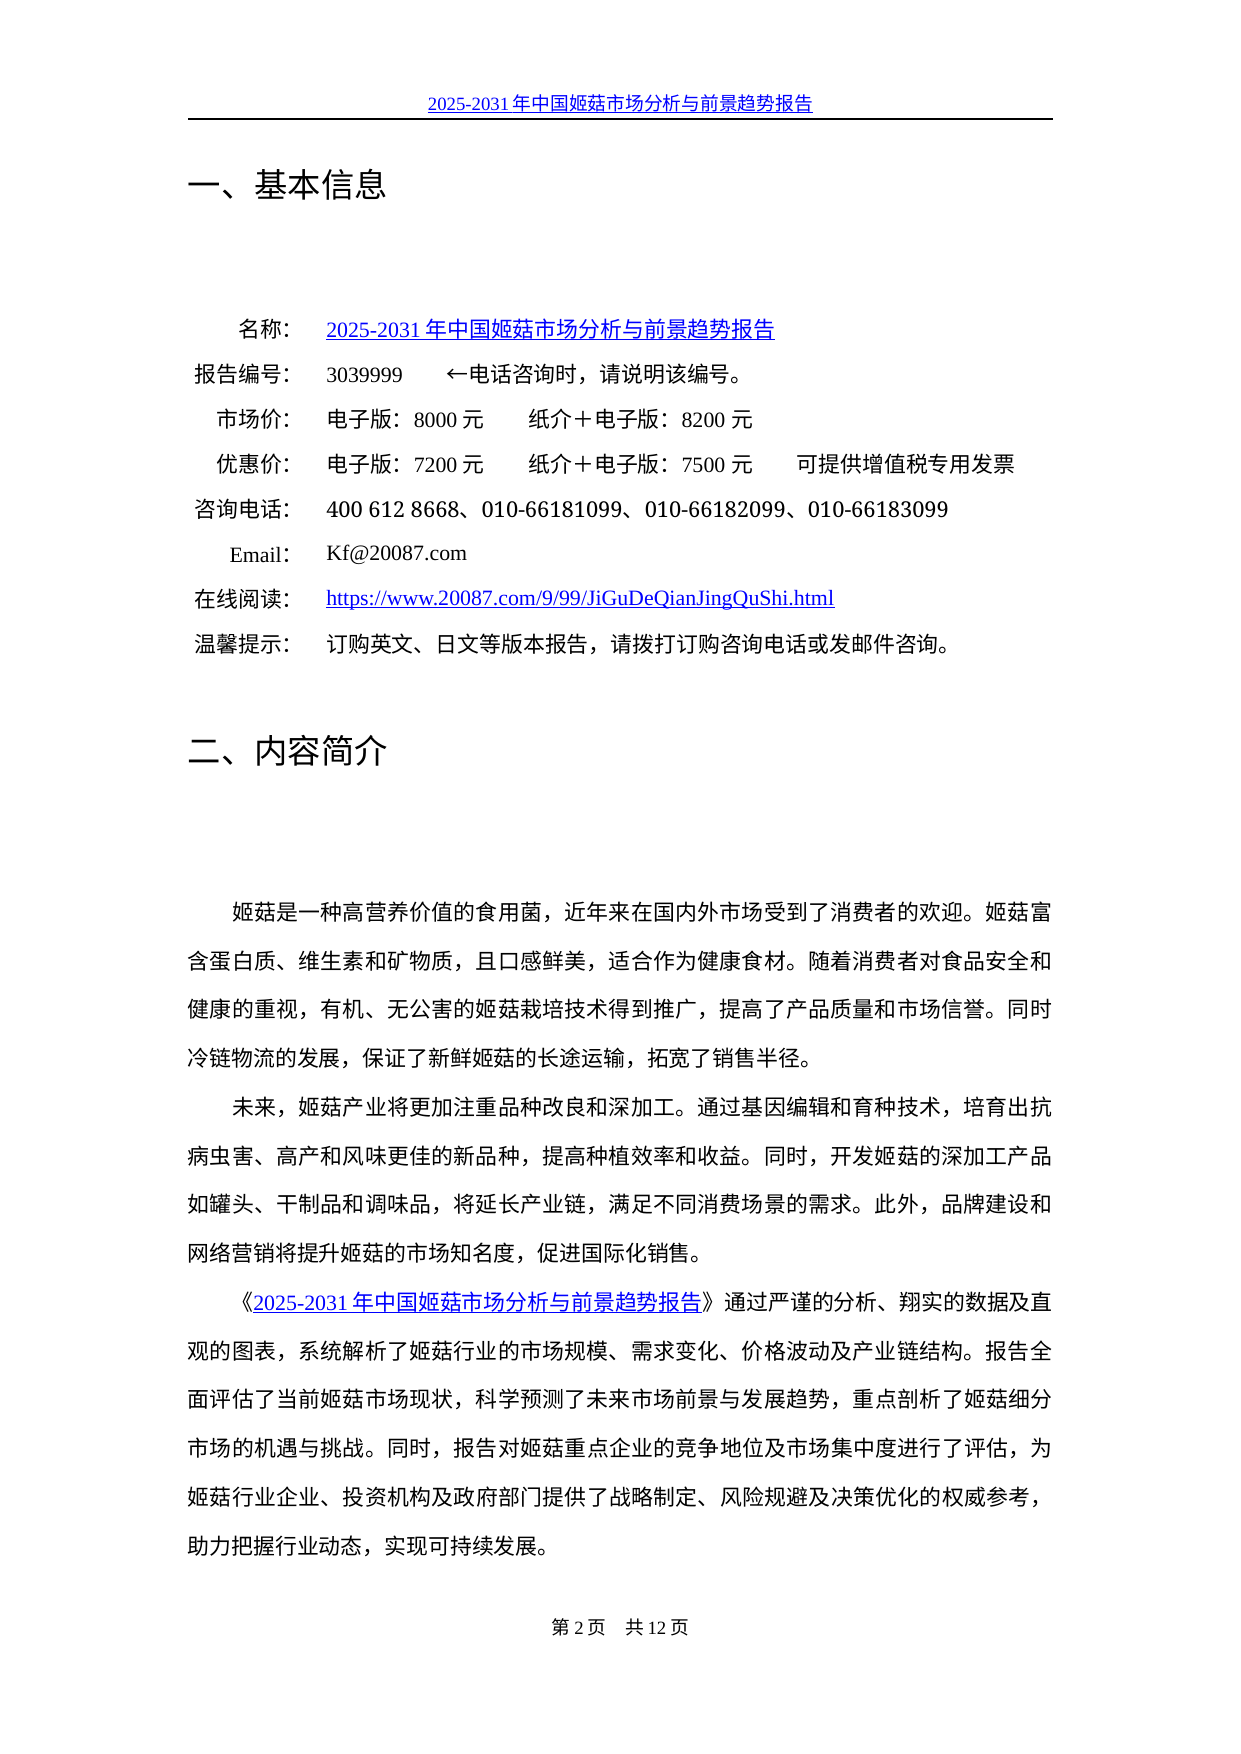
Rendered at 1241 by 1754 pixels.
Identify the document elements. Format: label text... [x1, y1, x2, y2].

table_header 2025-2031年中国姬菇市场分析与前景趋势报告 [315, 312, 1073, 357]
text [187, 894, 1053, 1561]
table_cell 优惠价： [167, 447, 315, 492]
table_header 名称： [167, 312, 315, 357]
table_cell 订购英文、日文等版本报告，请拨打订购咨询电话或发邮件咨询。 [315, 627, 1073, 672]
table_cell Email： [167, 537, 315, 582]
table_cell 电子版：8000 元 纸介＋电子版：8200 元 [315, 402, 1073, 447]
table_cell [315, 582, 1073, 627]
table_cell 3039999 ←电话咨询时，请说明该编号。 [315, 357, 1073, 402]
table_cell 在线阅读： [167, 582, 315, 627]
table_cell 电子版：7200 元 纸介＋电子版：7500 元 可提供增值税专用发票 [315, 447, 1073, 492]
table_cell Kf@20087.com [315, 537, 1073, 582]
table_cell 报告编号： [167, 357, 315, 402]
table_cell 400 612 8668、010-66181099、010-66182099、010-66183099 [315, 492, 1073, 537]
title 一、基本信息 [187, 150, 1053, 215]
table_cell 咨询电话： [167, 492, 315, 537]
title 二、内容简介 [187, 717, 1053, 782]
table_cell 温馨提示： [167, 627, 315, 672]
table_cell 市场价： [167, 402, 315, 447]
